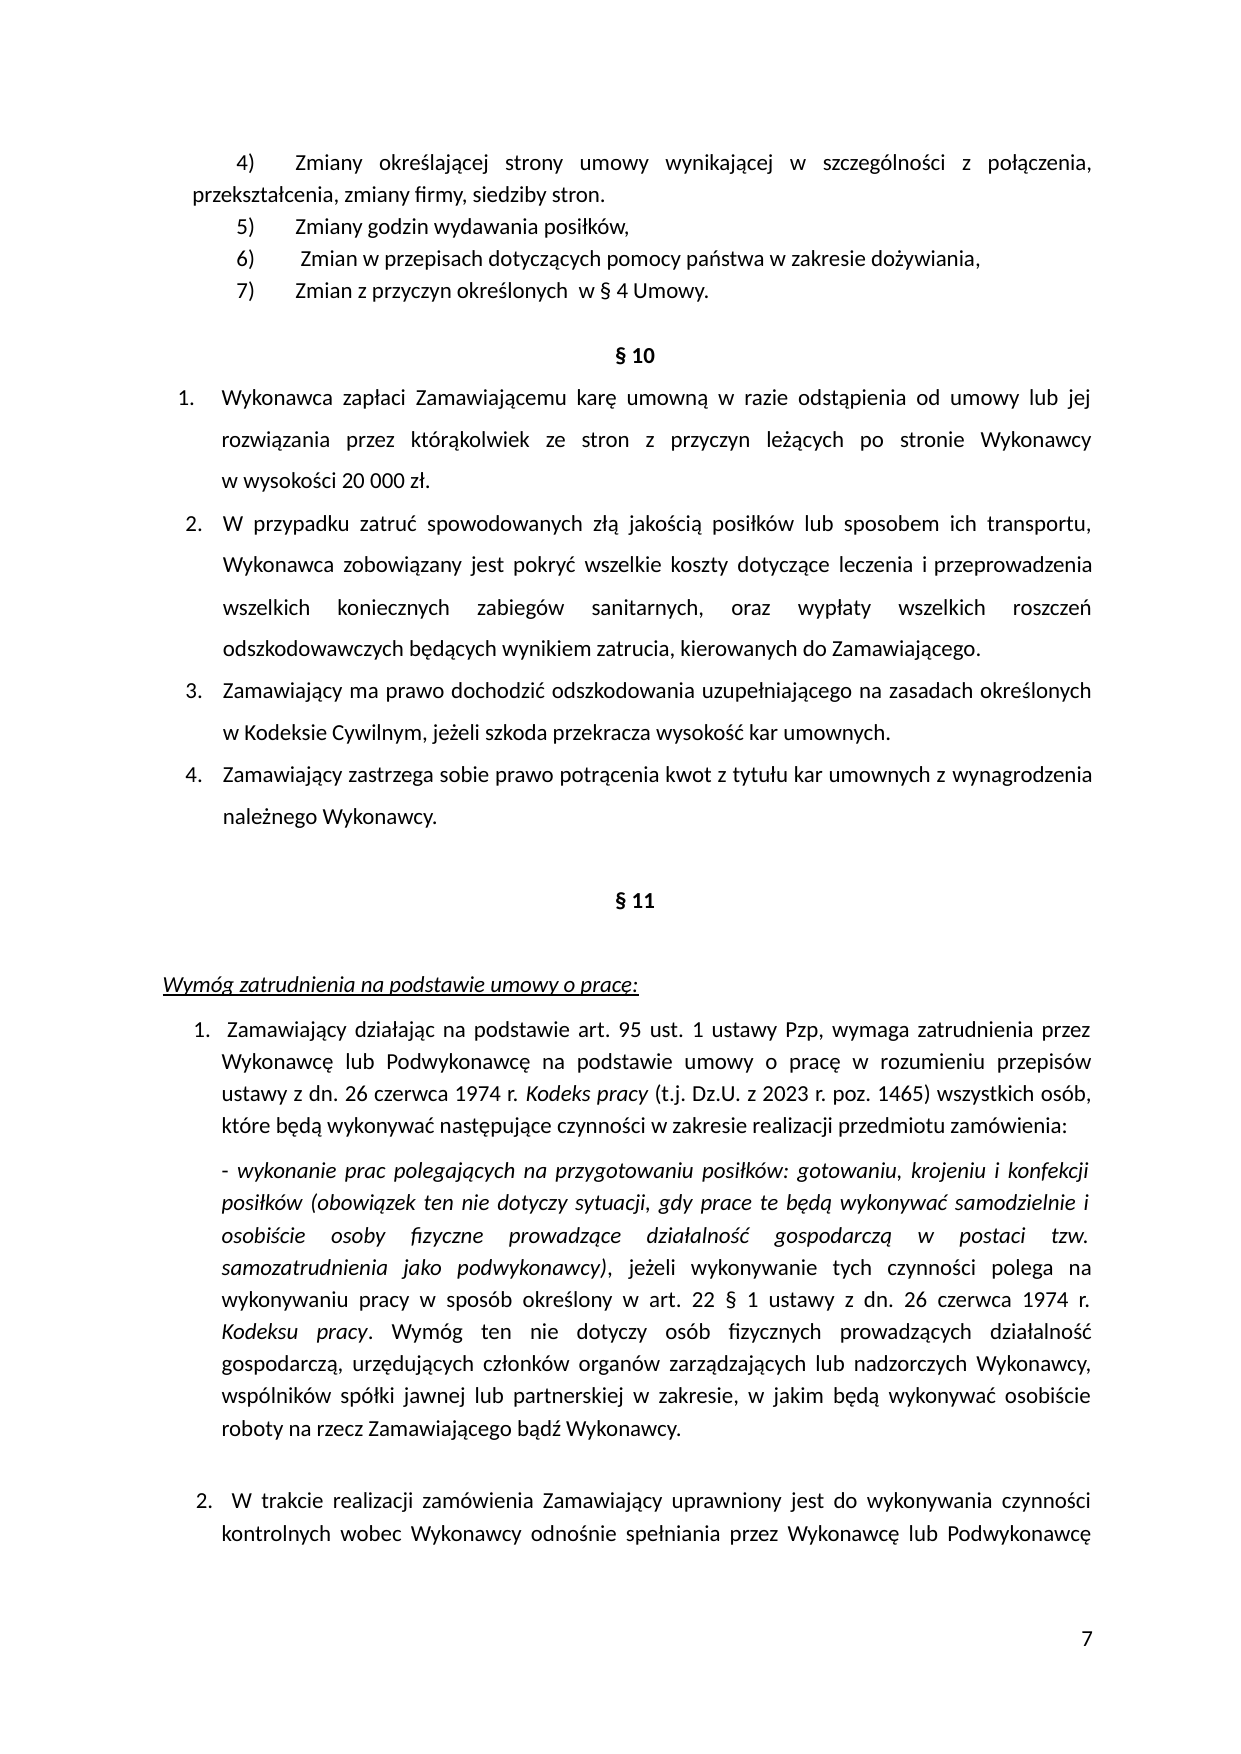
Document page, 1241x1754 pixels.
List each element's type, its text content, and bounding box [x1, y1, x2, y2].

list W przypadku zatruć spowodowanych złą jakością posiłków lub sposobem ich transportu, Wykonawca zobowiązany jest pokryć wszelkie koszty dotyczące leczenia i przeprowadzenia wszelkich koniecznych zabiegów sanitarnych, oraz wypłaty wszelkich roszczeń odszkodowawczych będących wynikiem zatrucia, kierowanych do Zamawiającego. [185, 509, 1093, 663]
list Zmiany godzin wydawania posiłków, [192, 212, 1093, 240]
list § 11 [177, 886, 1093, 914]
list Zmiany określającej strony umowy wynikającej w szczególności z połączenia, przekształcenia, zmiany firmy, siedziby stron. [192, 148, 1093, 208]
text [177, 1487, 1093, 1547]
list Zamawiający ma prawo dochodzić odszkodowania uzupełniającego na zasadach określonych w Kodeksie Cywilnym, jeżeli szkoda przekracza wysokość kar umownych. [185, 677, 1093, 747]
text 1. Zamawiający działając na podstawie art. 95 ust. 1 ustawy Pzp, wymaga zatrudnienia przez Wykonawcę lub Podwykonawcę na podstawie umowy o pracę w rozumieniu przepisów ustawy z dn. 26 czerwca 1974 r. Kodeks pracy (t.j. Dz.U. z 2023 r. poz. 1465) wszystkich osób, które będą wykonywać następujące czynności w zakresie realizacji przedmiotu zamówienia: [177, 1015, 1093, 1140]
list Zmian z przyczyn określonych w § 4 Umowy. [192, 276, 1093, 304]
list Zmian w przepisach dotyczących pomocy państwa w zakresie dożywiania, [192, 244, 1093, 272]
text Wymóg zatrudnienia na podstawie umowy o pracę: [162, 970, 1093, 998]
list Zamawiający zastrzega sobie prawo potrącenia kwot z tytułu kar umownych z wynagrodzenia należnego Wykonawcy. [185, 761, 1093, 831]
list § 10 [177, 341, 1093, 369]
list Wykonawca zapłaci Zamawiającemu karę umowną w razie odstąpienia od umowy lub jej rozwiązania przez którąkolwiek ze stron z przyczyn leżących po stronie Wykonawcy w wysokości 20 000 zł. [177, 383, 1093, 495]
text - wykonanie prac polegających na przygotowaniu posiłków: gotowaniu, krojeniu i konfekcji posiłków (obowiązek ten nie dotyczy sytuacji, gdy prace te będą wykonywać samodzielnie i osobiście osoby fizyczne prowadzące działalność gospodarczą w postaci tzw. samozatrudnienia jako podwykonawcy), jeżeli wykonywanie tych czynności polega na wykonywaniu pracy w sposób określony w art. 22 § 1 ustawy z dn. 26 czerwca 1974 r. Kodeksu pracy. Wymóg ten nie dotyczy osób fizycznych prowadzących działalność gospodarczą, urzędujących członków organów zarządzających lub nadzorczych Wykonawcy, wspólników spółki jawnej lub partnerskiej w zakresie, w jakim będą wykonywać osobiście roboty na rzecz Zamawiającego bądź Wykonawcy. [221, 1156, 1093, 1442]
